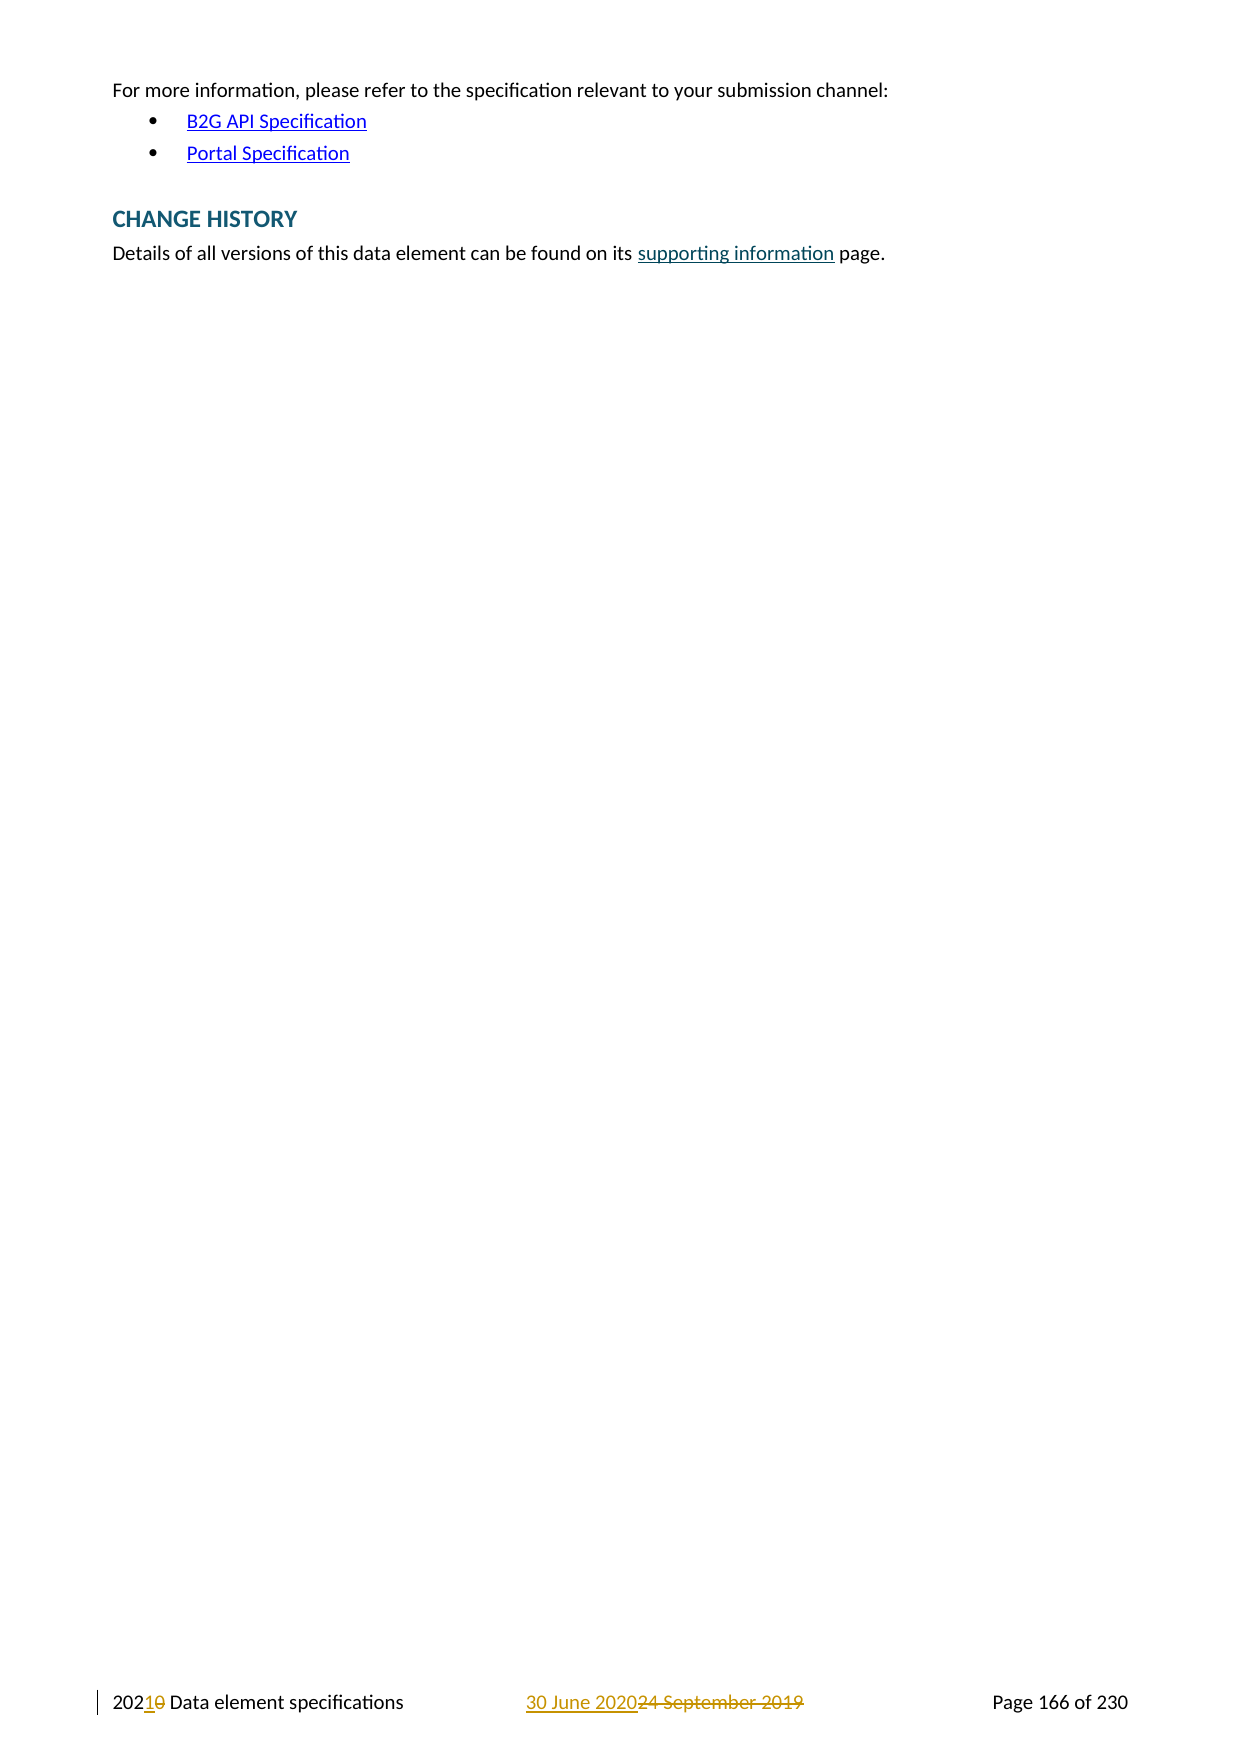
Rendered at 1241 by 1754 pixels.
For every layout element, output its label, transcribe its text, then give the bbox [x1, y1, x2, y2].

list B2G API Specification [149, 108, 1128, 134]
picture [805, 250, 810, 260]
text Details of all versions of this data element can be found on its supporting information page. [112, 240, 1128, 266]
text For more information, please refer to the specification relevant to your submission channel: [112, 77, 1128, 102]
list Portal Specification [149, 140, 1128, 166]
subtitle Change history [112, 203, 1128, 234]
